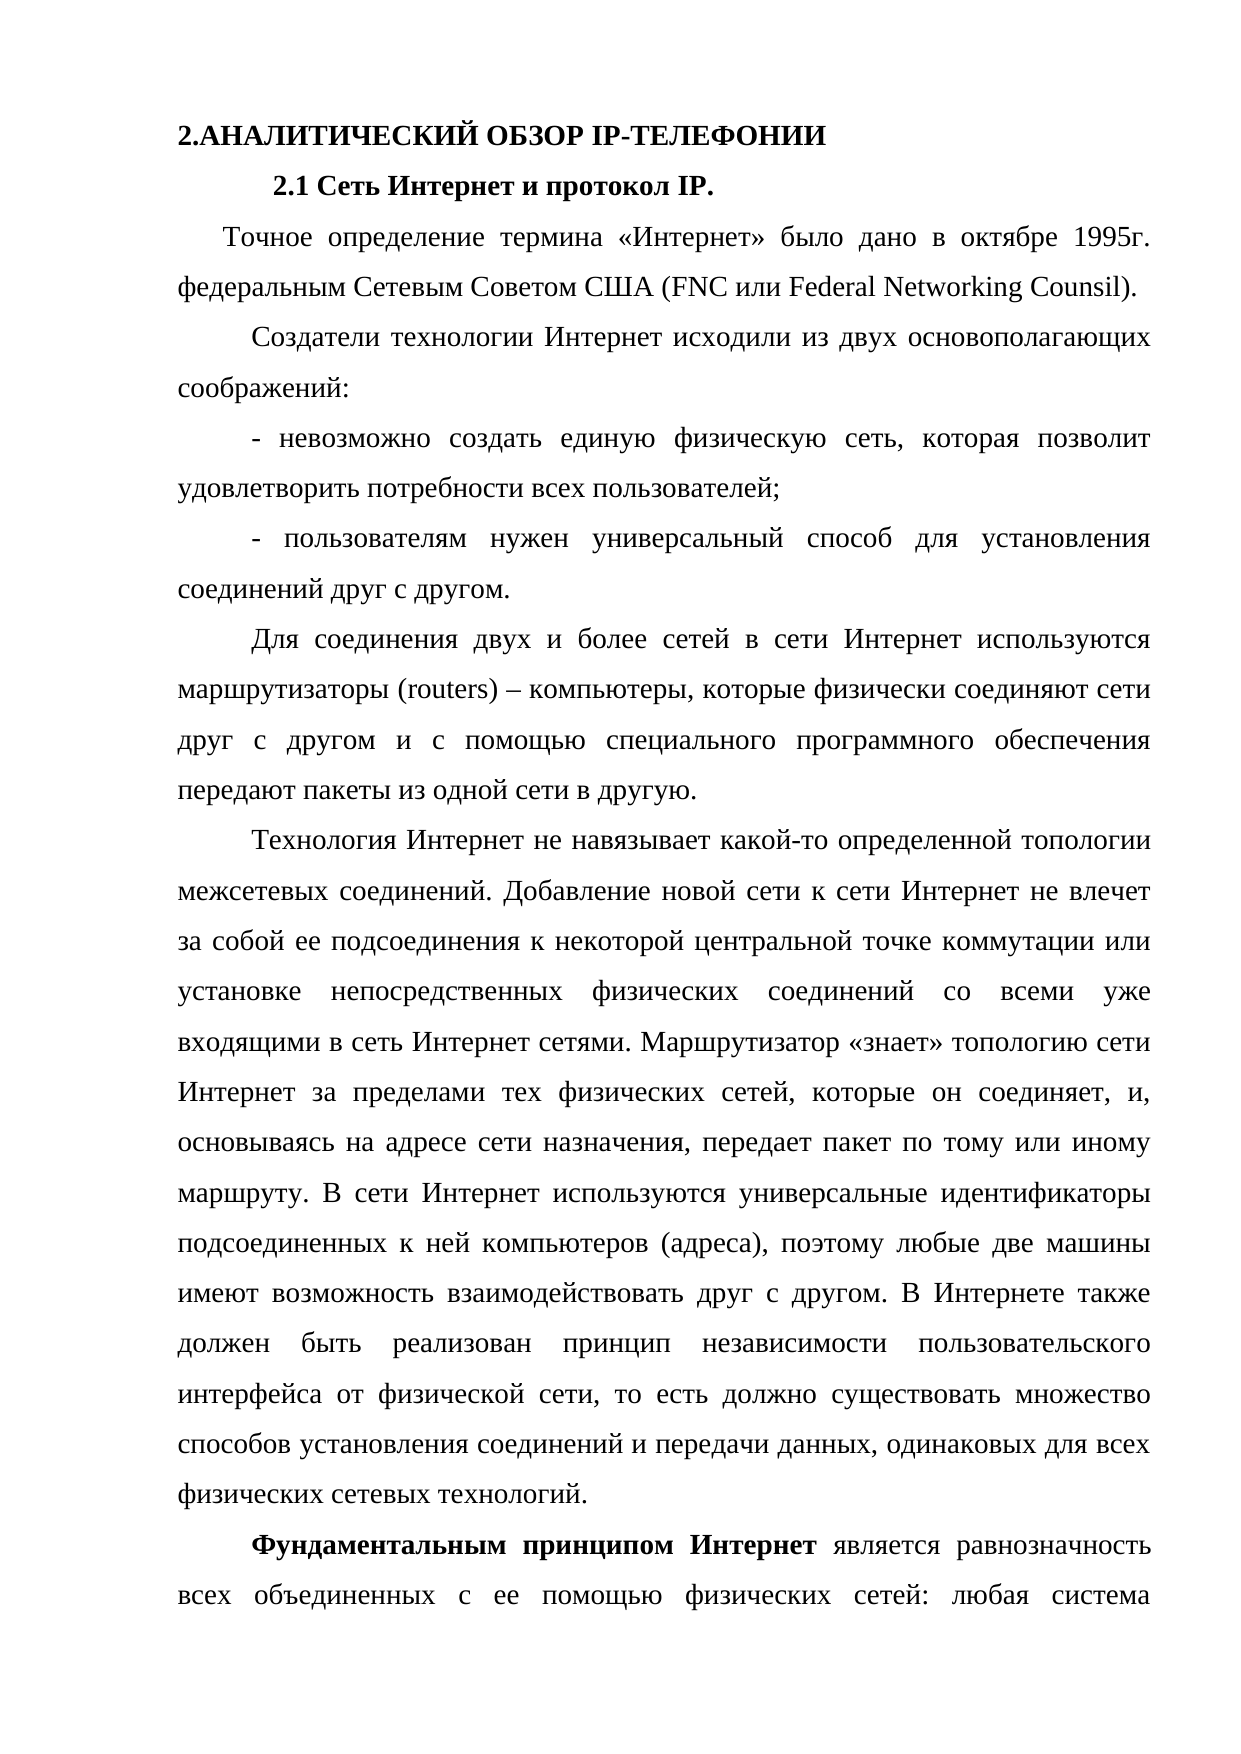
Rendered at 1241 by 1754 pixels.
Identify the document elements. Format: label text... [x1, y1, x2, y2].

text Технология Интернет не навязывает какой-то определенной топологии межсетевых соединений. Добавление новой сети к сети Интернет не влечет за собой ее подсоединения к некоторой центральной точке коммутации или установке непосредственных физических соединений со всеми уже входящими в сеть Интернет сетями. Маршрутизатор «знает» топологию сети Интернет за пределами тех физических сетей, которые он соединяет, и, основываясь на адресе сети назначения, передает пакет по тому или иному маршруту. В сети Интернет используются универсальные идентификаторы подсоединенных к ней компьютеров (адреса), поэтому любые две машины имеют возможность взаимодействовать друг с другом. В Интернете также должен быть реализован принцип независимости пользовательского интерфейса от физической сети, то есть должно существовать множество способов установления соединений и передачи данных, одинаковых для всех физических сетевых технологий. [177, 822, 1152, 1510]
text - невозможно создать единую физическую сеть, которая позволит удовлетворить потребности всех пользователей; [177, 420, 1152, 504]
text Точное определение термина «Интернет» было дано в октябре 1995г. федеральным Сетевым Советом США (FNC или Federal Networking Counsil). [177, 219, 1152, 303]
text Для соединения двух и более сетей в сети Интернет используются маршрутизаторы (routers) – компьютеры, которые физически соединяют сети друг с другом и с помощью специального программного обеспечения передают пакеты из одной сети в другую. [177, 621, 1152, 806]
text Создатели технологии Интернет исходили из двух основополагающих соображений: [177, 319, 1152, 403]
text 2.АНАЛИТИЧЕСКИЙ ОБЗОР IP-ТЕЛЕФОНИИ [177, 118, 1152, 152]
text - пользователям нужен универсальный способ для установления соединений друг с другом. [177, 521, 1152, 604]
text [177, 1527, 1152, 1611]
text 2.1 Сеть Интернет и протокол IP. [273, 168, 1152, 202]
